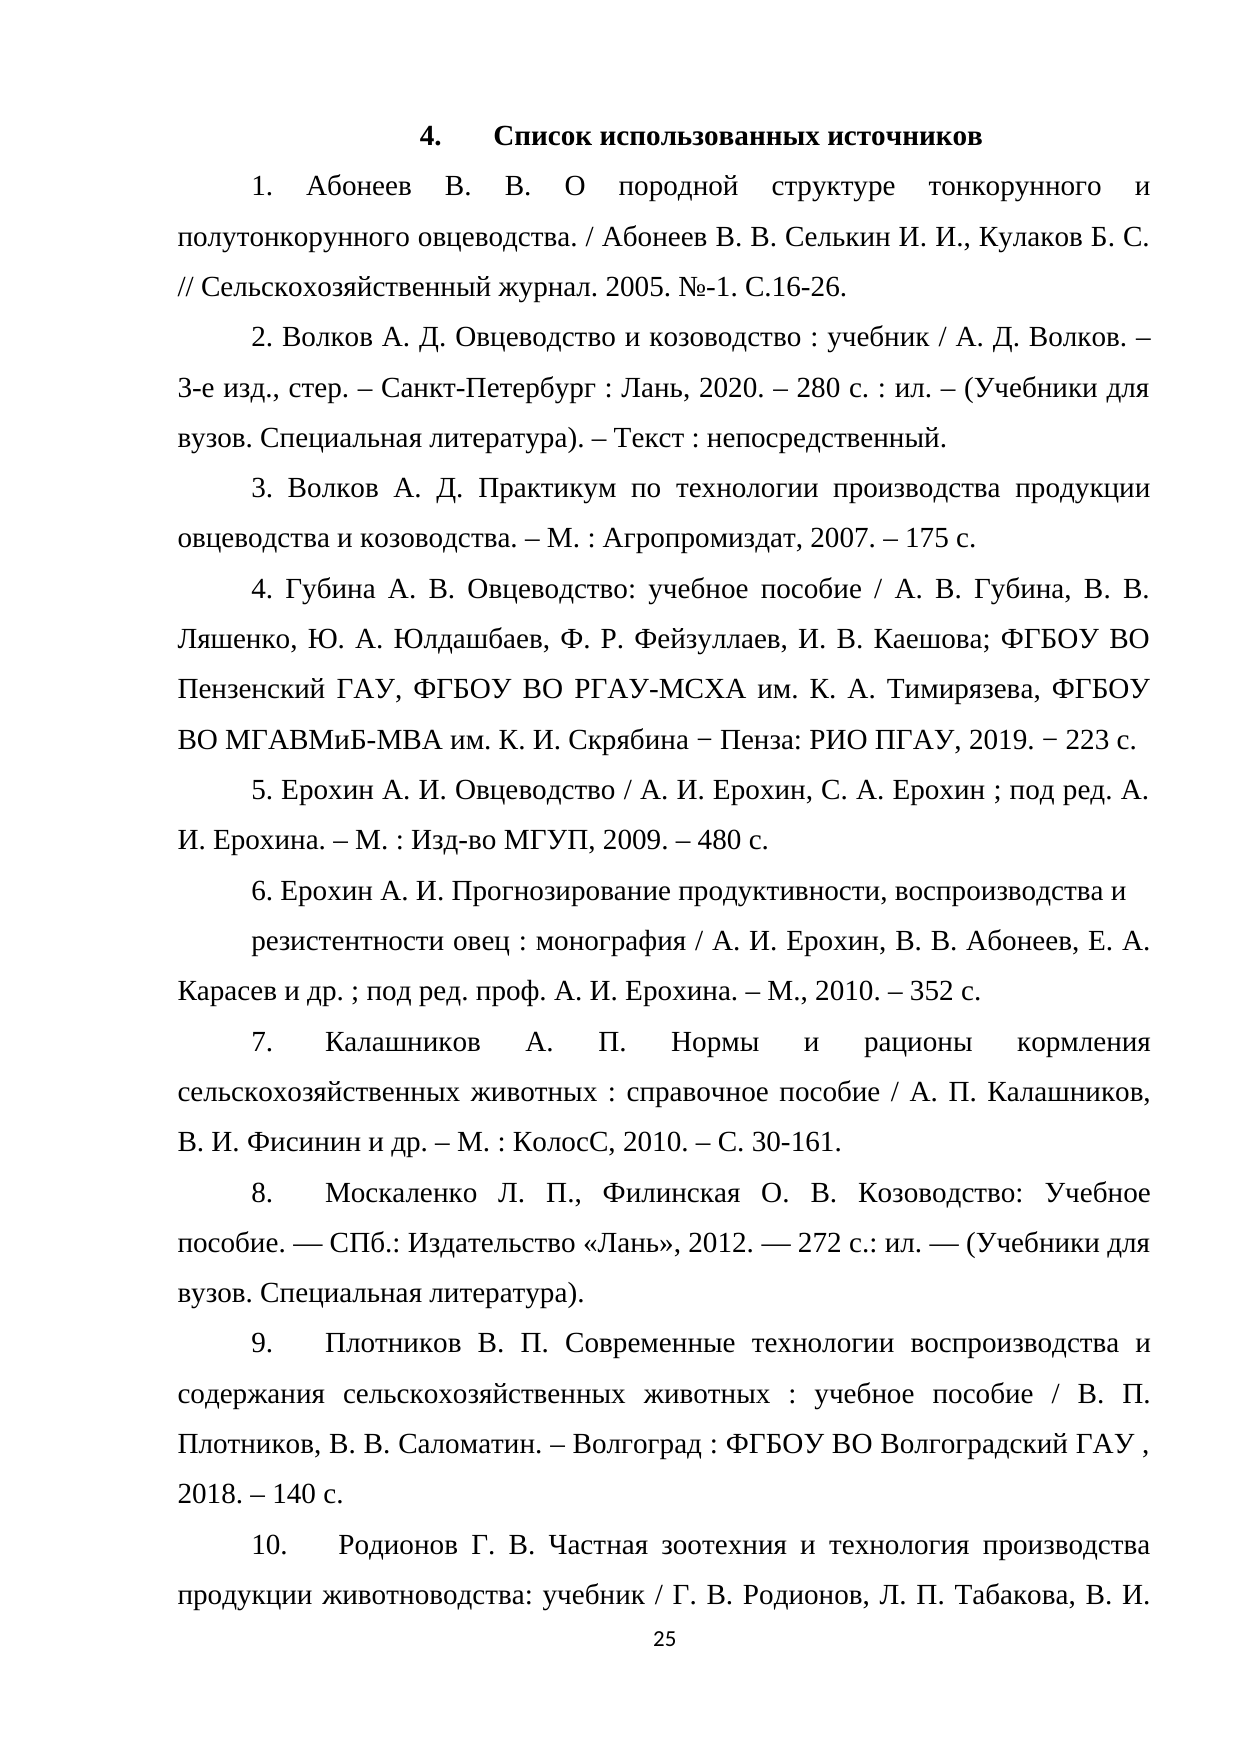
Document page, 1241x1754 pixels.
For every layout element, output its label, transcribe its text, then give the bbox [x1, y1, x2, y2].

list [177, 1527, 1152, 1611]
text 3. Волков А. Д. Практикум по технологии производства продукции овцеводства и козоводства. – М. : Агропромиздат, 2007. – 175 с. [177, 470, 1152, 554]
text 2. Волков А. Д. Овцеводство и козоводство : учебник / А. Д. Волков. – 3-е изд., стер. – Санкт-Петербург : Лань, 2020. – 280 с. : ил. – (Учебники для вузов. Специальная литература). – Текст : непосредственный. [177, 319, 1152, 453]
text 1. Абонеев В. В. О породной структуре тонкорунного и полутонкорунного овцеводства. / Абонеев В. В. Селькин И. И., Кулаков Б. С. // Сельскохозяйственный журнал. 2005. №-1. С.16-26. [177, 168, 1152, 303]
list Калашников А. П. Нормы и рационы кормления сельскохозяйственных животных : справочное пособие / А. П. Калашников, В. И. Фисинин и др. – М. : КолосС, 2010. – С. 30-161. [177, 1024, 1152, 1158]
text 4. Губина А. В. Овцеводство: учебное пособие / А. В. Губина, В. В. Ляшенко, Ю. А. Юлдашбаев, Ф. Р. Фейзуллаев, И. В. Каешова; ФГБОУ ВО Пензенский ГАУ, ФГБОУ ВО РГАУ-МСХА им. К. А. Тимирязева, ФГБОУ ВО МГАВМиБ-МВА им. К. И. Скрябина − Пенза: РИО ПГАУ, 2019. − 223 с. [177, 571, 1152, 755]
list Плотников В. П. Современные технологии воспроизводства и содержания сельскохозяйственных животных : учебное пособие / В. П. Плотников, В. В. Саломатин. – Волгоград : ФГБОУ ВО Волгоградский ГАУ , 2018. – 140 с. [177, 1326, 1152, 1510]
text 5. Ерохин А. И. Овцеводство / А. И. Ерохин, С. А. Ерохин ; под ред. А. И. Ерохина. – М. : Изд-во МГУП, 2009. – 480 с. [177, 772, 1152, 856]
text 6. Ерохин А. И. Прогнозирование продуктивности, воспроизводства и [177, 873, 1152, 906]
list Москаленко Л. П., Филинская О. В. Козоводство: Учебное пособие. — СПб.: Издательство «Лань», 2012. — 272 с.: ил. — (Учебники для вузов. Специальная литература). [177, 1175, 1152, 1309]
text резистентности овец : монография / А. И. Ерохин, В. В. Абонеев, Е. А. Карасев и др. ; под ред. проф. А. И. Ерохина. – М., 2010. – 352 с. [177, 923, 1152, 1007]
subtitle Список использованных источников [177, 118, 1152, 152]
